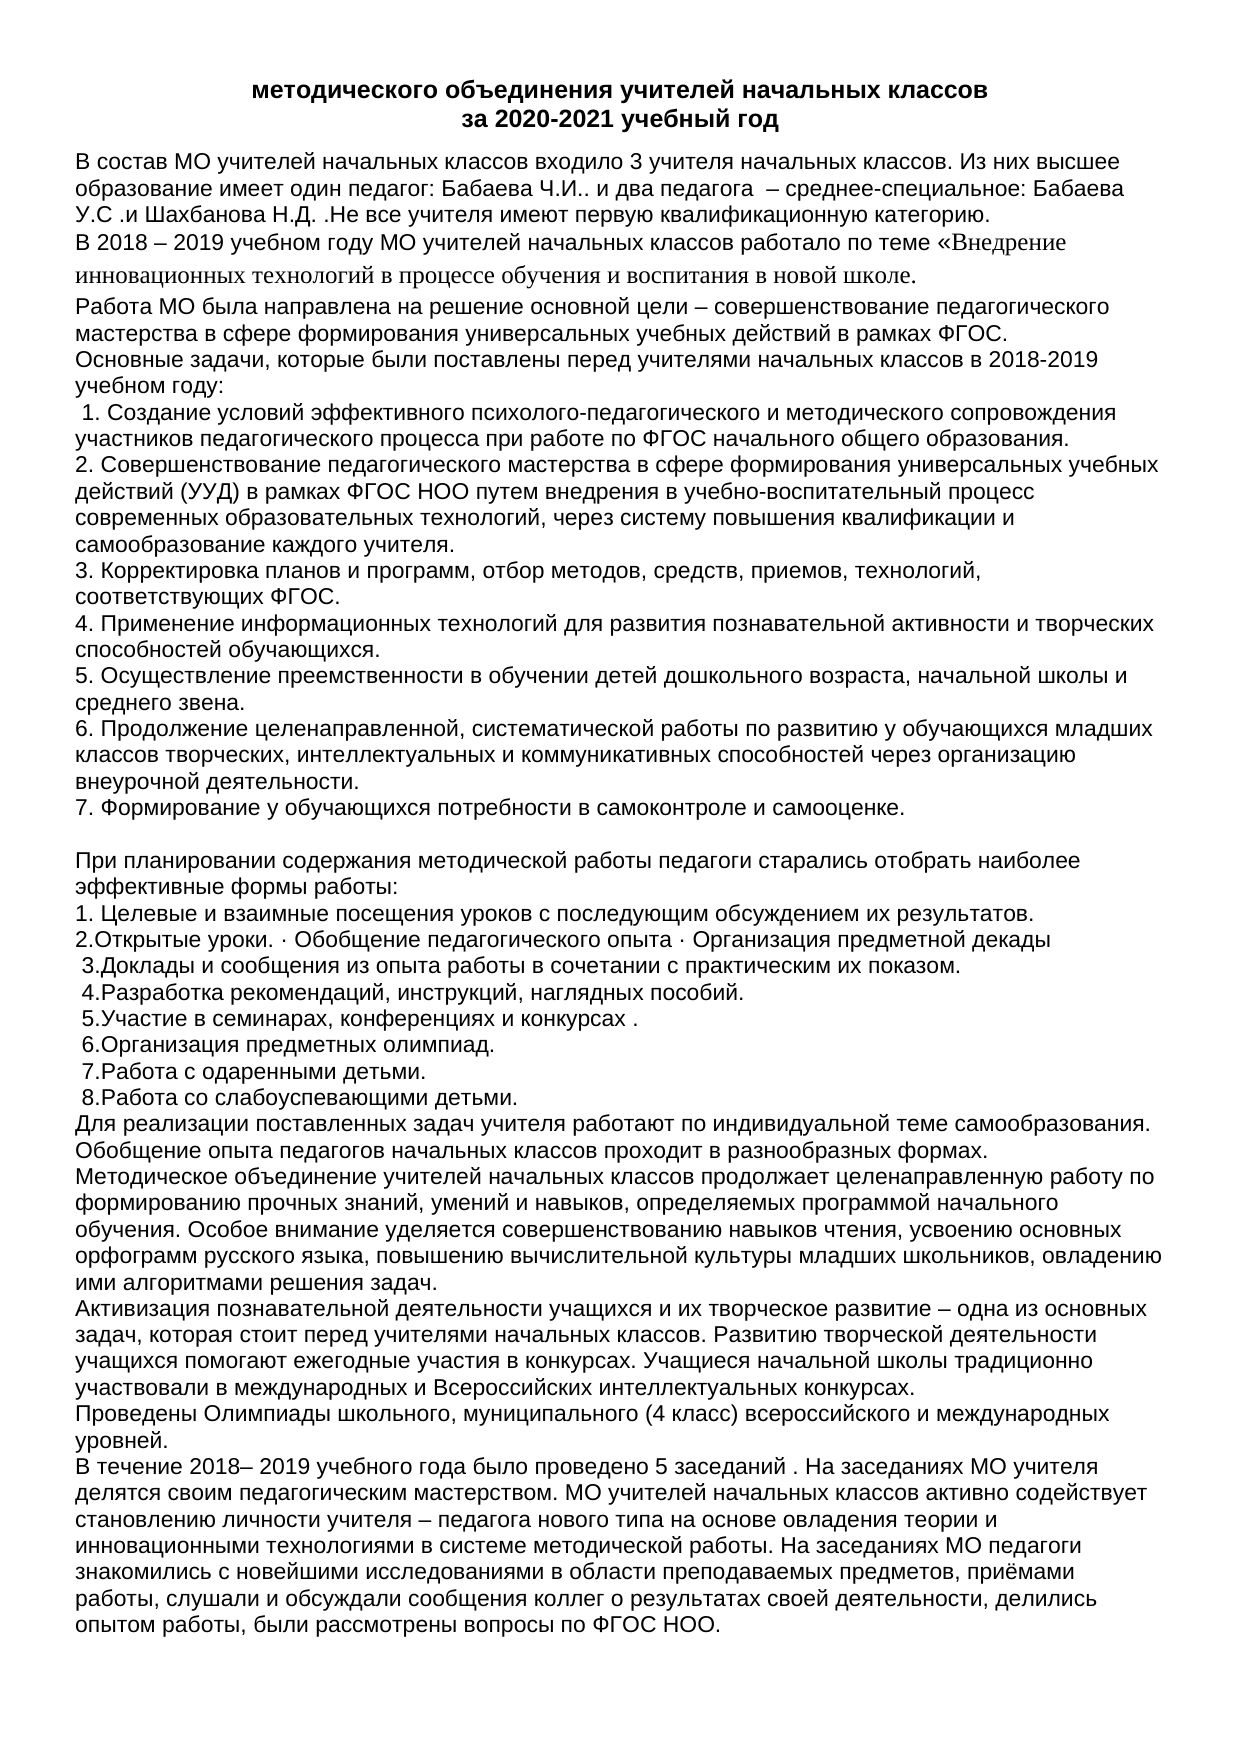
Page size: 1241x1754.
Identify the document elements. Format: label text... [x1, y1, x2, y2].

text Для реализации поставленных задач учителя работают по индивидуальной теме самообразования. Обобщение опыта педагогов начальных классов проходит в разнообразных формах. [75, 1110, 1165, 1163]
text 7. Формирование у обучающихся потребности в самоконтроле и самооценке. [75, 794, 1165, 820]
text 7.Работа с одаренными детьми. [75, 1058, 1165, 1084]
text за 2020-2021 учебный год [75, 104, 1165, 132]
text 1. Создание условий эффективного психолого-педагогического и методического сопровождения участников педагогического процесса при работе по ФГОС начального общего образования. [75, 399, 1165, 451]
text 4. Применение информационных технологий для развития познавательной активности и творческих способностей обучающихся. [75, 609, 1165, 662]
text 8.Работа со слабоуспевающими детьми. [75, 1084, 1165, 1110]
text При планировании содержания методической работы педагоги старались отобрать наиболее эффективные формы работы: [75, 847, 1165, 899]
text 6.Организация предметных олимпиад. [75, 1031, 1165, 1058]
text 2.Открытые уроки. · Обобщение педагогического опыта · Организация предметной декады [75, 926, 1165, 952]
text 5. Осуществление преемственности в обучении детей дошкольного возраста, начальной школы и среднего звена. [75, 662, 1165, 715]
text В течение 2018– 2019 учебного года было проведено 5 заседаний . На заседаниях МО учителя делятся своим педагогическим мастерством. МО учителей начальных классов активно содействует становлению личности учителя – педагога нового типа на основе овладения теории и инновационными технологиями в системе методической работы. На заседаниях МО педагоги знакомились с новейшими исследованиями в области преподаваемых предметов, приёмами работы, слушали и обсуждали сообщения коллег о результатах своей деятельности, делились опытом работы, были рассмотрены вопросы по ФГОС НОО. [75, 1453, 1165, 1637]
text В состав МО учителей начальных классов входило 3 учителя начальных классов. Из них высшее образование имеет один педагог: Бабаева Ч.И.. и два педагога – среднее-специальное: Бабаева У.С .и Шахбанова Н.Д. .Не все учителя имеют первую квалификационную категорию. [75, 148, 1165, 227]
text Работа МО была направлена на решение основной цели – совершенствование педагогического мастерства в сфере формирования универсальных учебных действий в рамках ФГОС. [75, 293, 1165, 346]
text 1. Целевые и взаимные посещения уроков с последующим обсуждением их результатов. [75, 899, 1165, 926]
text В 2018 – 2019 учебном году МО учителей начальных классов работало по теме «Внедрение инновационных технологий в процессе обучения и воспитания в новой школе. [75, 227, 1165, 289]
text 6. Продолжение целенаправленной, систематической работы по развитию у обучающихся младших классов творческих, интеллектуальных и коммуникативных способностей через организацию внеурочной деятельности. [75, 715, 1165, 794]
text Проведены Олимпиады школьного, муниципального (4 класс) всероссийского и международных уровней. [75, 1400, 1165, 1453]
text 4.Разработка рекомендаций, инструкций, наглядных пособий. [75, 978, 1165, 1005]
text 2. Совершенствование педагогического мастерства в сфере формирования универсальных учебных действий (УУД) в рамках ФГОС НОО путем внедрения в учебно-воспитательный процесс современных образовательных технологий, через систему повышения квалификации и самообразование каждого учителя. [75, 451, 1165, 557]
text Методическое объединение учителей начальных классов продолжает целенаправленную работу по формированию прочных знаний, умений и навыков, определяемых программой начального обучения. Особое внимание уделяется совершенствованию навыков чтения, усвоению основных орфограмм русского языка, повышению вычислительной культуры младших школьников, овладению ими алгоритмами решения задач. [75, 1163, 1165, 1295]
text 3.Доклады и сообщения из опыта работы в сочетании с практическим их показом. [75, 952, 1165, 978]
text Активизация познавательной деятельности учащихся и их творческое развитие – одна из основных задач, которая стоит перед учителями начальных классов. Развитию творческой деятельности учащихся помогают ежегодные участия в конкурсах. Учащиеся начальной школы традиционно участвовали в международных и Всероссийских интеллектуальных конкурсах. [75, 1295, 1165, 1400]
text 3. Корректировка планов и программ, отбор методов, средств, приемов, технологий, соответствующих ФГОС. [75, 557, 1165, 609]
text Основные задачи, которые были поставлены перед учителями начальных классов в 2018-2019 учебном году: [75, 346, 1165, 399]
text методического объединения учителей начальных классов [75, 75, 1165, 104]
text 5.Участие в семинарах, конференциях и конкурсах . [75, 1005, 1165, 1031]
